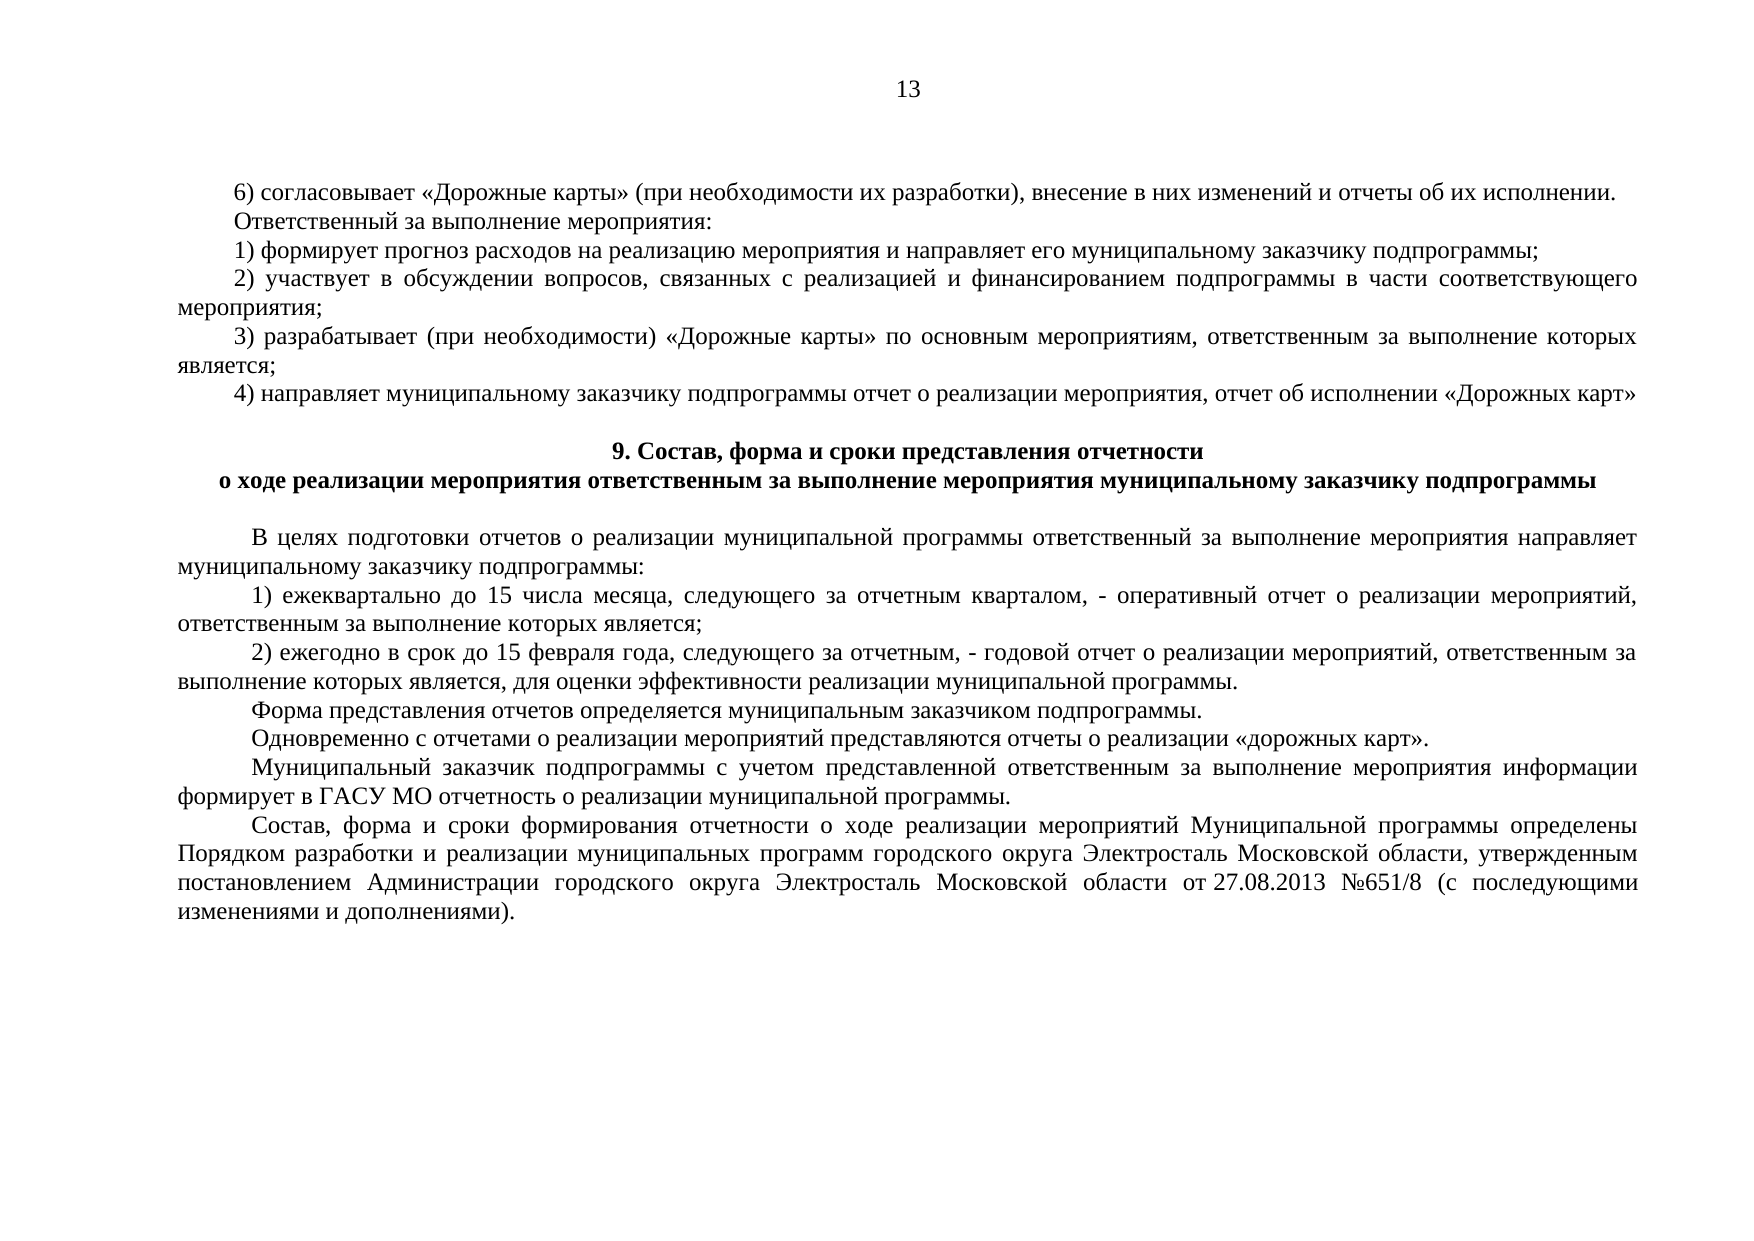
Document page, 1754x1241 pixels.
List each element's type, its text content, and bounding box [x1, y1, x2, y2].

text 1) ежеквартально до 15 числа месяца, следующего за отчетным кварталом, - оперативный отчет о реализации мероприятий, ответственным за выполнение которых является; [177, 580, 1639, 637]
text 6) согласовывает «Дорожные карты» (при необходимости их разработки), внесение в них изменений и отчеты об их исполнении. [177, 177, 1639, 206]
text Одновременно с отчетами о реализации мероприятий представляются отчеты о реализации «дорожных карт». [177, 723, 1639, 752]
text 4) направляет муниципальному заказчику подпрограммы отчет о реализации мероприятия, отчет об исполнении «Дорожных карт» [177, 378, 1639, 407]
text Ответственный за выполнение мероприятия: [177, 206, 1639, 235]
text Муниципальный заказчик подпрограммы с учетом представленной ответственным за выполнение мероприятия информации формирует в ГАСУ МО отчетность о реализации муниципальной программы. [177, 752, 1639, 810]
text о ходе реализации мероприятия ответственным за выполнение мероприятия муниципальному заказчику подпрограммы [177, 465, 1639, 493]
text В целях подготовки отчетов о реализации муниципальной программы ответственный за выполнение мероприятия направляет муниципальному заказчику подпрограммы: [177, 522, 1639, 580]
text 3) разрабатывает (при необходимости) «Дорожные карты» по основным мероприятиям, ответственным за выполнение которых является; [177, 321, 1639, 378]
text 1) формирует прогноз расходов на реализацию мероприятия и направляет его муниципальному заказчику подпрограммы; [177, 235, 1639, 263]
text 2) ежегодно в срок до 15 февраля года, следующего за отчетным, - годовой отчет о реализации мероприятий, ответственным за выполнение которых является, для оценки эффективности реализации муниципальной программы. [177, 637, 1639, 695]
text Состав, форма и сроки формирования отчетности о ходе реализации мероприятий Муниципальной программы определены Порядком разработки и реализации муниципальных программ городского округа Электросталь Московской области, утвержденным постановлением Администрации городского округа Электросталь Московской области от 27.08.2013 №651/8 (с последующими изменениями и дополнениями). [177, 810, 1639, 925]
text 2) участвует в обсуждении вопросов, связанных с реализацией и финансированием подпрограммы в части соответствующего мероприятия; [177, 263, 1639, 321]
text 9. Состав, форма и сроки представления отчетности [177, 436, 1639, 465]
text Форма представления отчетов определяется муниципальным заказчиком подпрограммы. [177, 695, 1639, 723]
